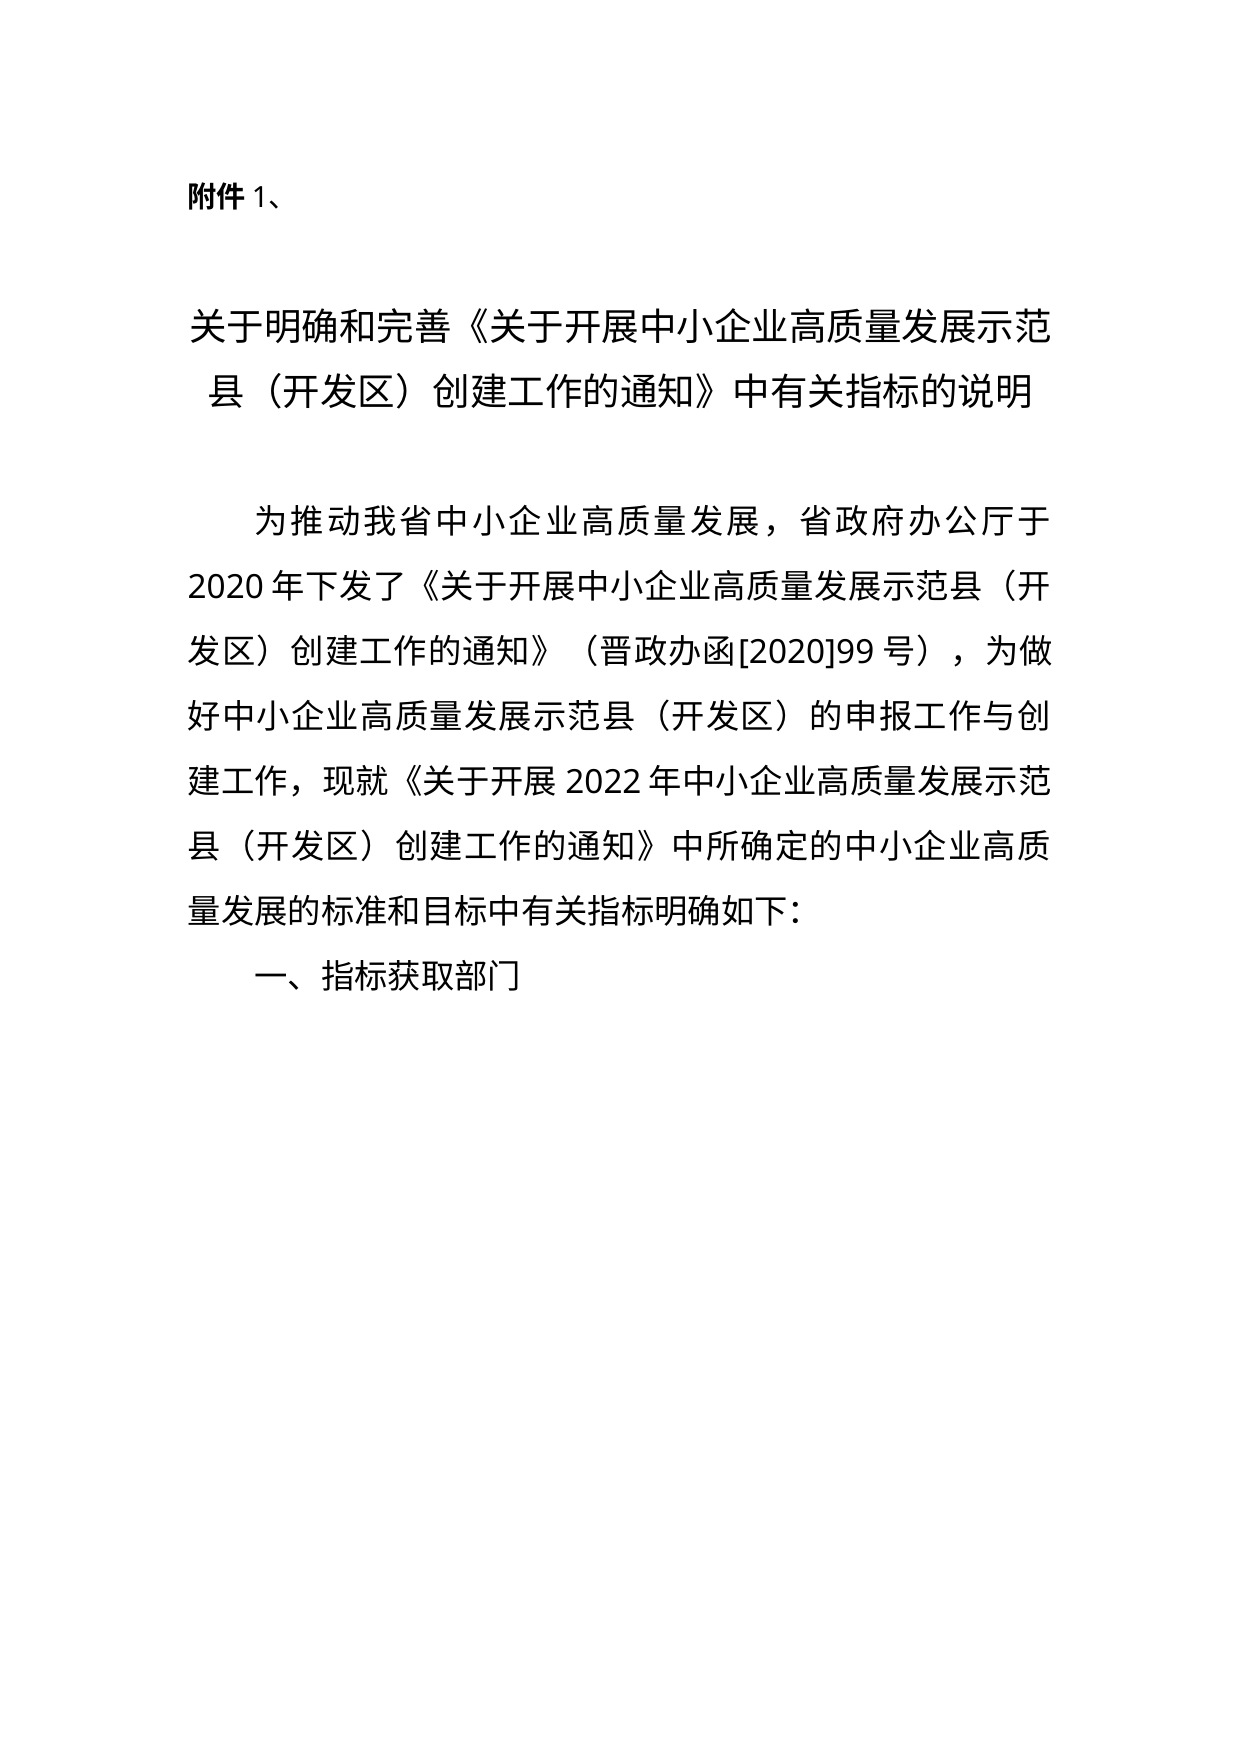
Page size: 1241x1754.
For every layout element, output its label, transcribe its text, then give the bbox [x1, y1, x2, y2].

text 关于明确和完善《关于开展中小企业高质量发展示范县（开发区）创建工作的通知》中有关指标的说明 [187, 292, 1053, 422]
text 为推动我省中小企业高质量发展，省政府办公厅于2020年下发了《关于开展中小企业高质量发展示范县（开发区）创建工作的通知》（晋政办函[2020]99号），为做好中小企业高质量发展示范县（开发区）的申报工作与创建工作，现就《关于开展2022年中小企业高质量发展示范县（开发区）创建工作的通知》中所确定的中小企业高质量发展的标准和目标中有关指标明确如下： [187, 487, 1053, 942]
text 附件1、 [187, 162, 1053, 227]
text 一、指标获取部门 [187, 942, 1053, 1007]
